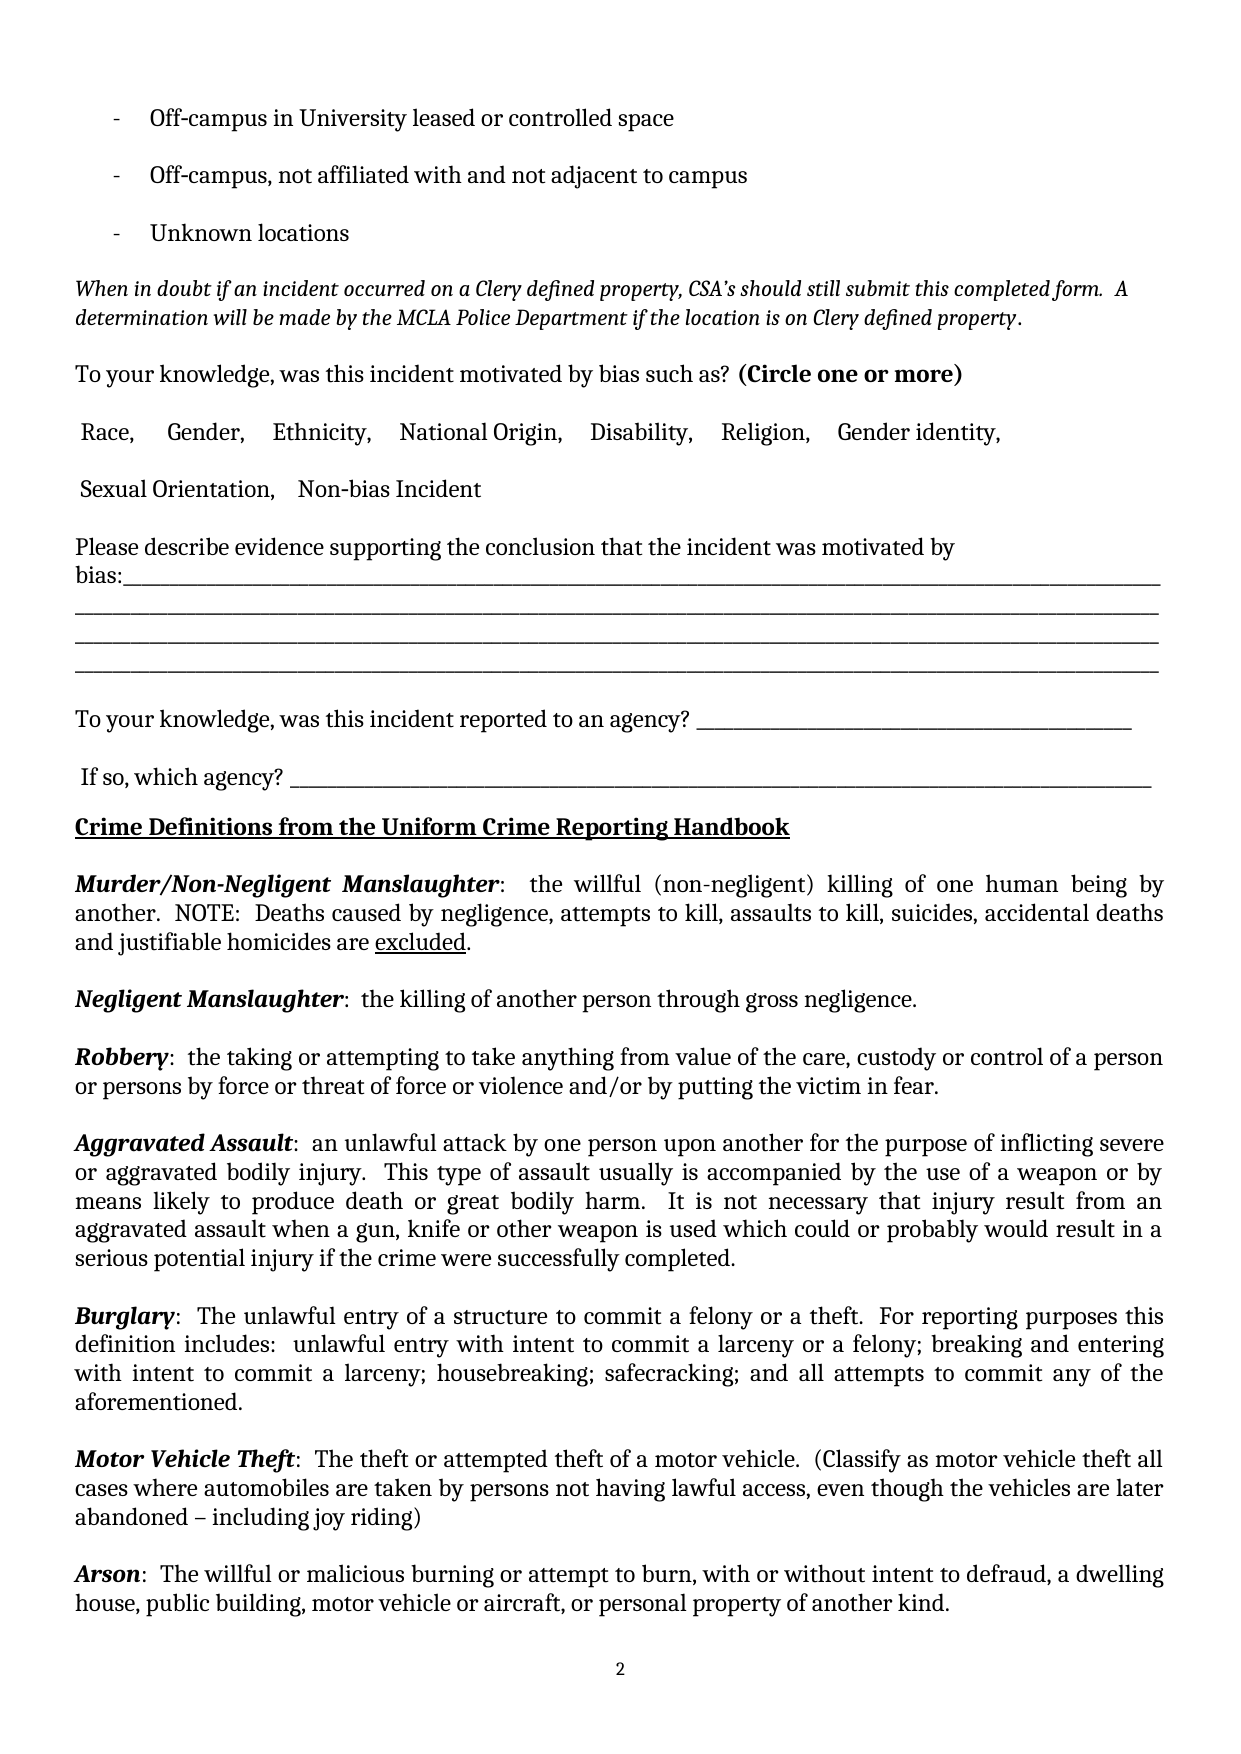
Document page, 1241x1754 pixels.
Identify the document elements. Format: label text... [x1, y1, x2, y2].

text Crime Definitions from the Uniform Crime Reporting Handbook [75, 813, 1165, 842]
text If so, which agency? _____________________________________________________________________________________________ [75, 763, 1165, 791]
text Aggravated Assault: an unlawful attack by one person upon another for the purpose of inflicting severe or aggravated bodily injury. This type of assault usually is accompanied by the use of a weapon or by means likely to produce death or great bodily harm. It is not necessary that injury result from an aggravated assault when a gun, knife or other weapon is used which could or probably would result in a serious potential injury if the crime were successfully completed. [75, 1129, 1165, 1273]
text Negligent Manslaughter: the killing of another person through gross negligence. [75, 985, 1165, 1014]
text Race, Gender, Ethnicity, National Origin, Disability, Religion, Gender identity, [75, 418, 1165, 446]
text To your knowledge, was this incident reported to an agency? _______________________________________________ [75, 705, 1165, 734]
list Off‐campus, not affiliated with and not adjacent to campus [112, 161, 1165, 190]
text Murder/Non-Negligent Manslaughter: the willful (non-negligent) killing of one human being by another. NOTE: Deaths caused by negligence, attempts to kill, assaults to kill, suicides, accidental deaths and justifiable homicides are excluded. [75, 870, 1165, 957]
list Unknown locations [112, 219, 1165, 247]
text Burglary: The unlawful entry of a structure to commit a felony or a theft. For reporting purposes this definition includes: unlawful entry with intent to commit a larceny or a felony; breaking and entering with intent to commit a larceny; housebreaking; safecracking; and all attempts to commit any of the aforementioned. [75, 1302, 1165, 1417]
text To your knowledge, was this incident motivated by bias such as? (Circle one or more) [75, 360, 1165, 389]
text Robbery: the taking or attempting to take anything from value of the care, custody or control of a person or persons by force or threat of force or violence and/or by putting the victim in fear. [75, 1043, 1165, 1100]
text Motor Vehicle Theft: The theft or attempted theft of a motor vehicle. (Classify as motor vehicle theft all cases where automobiles are taken by persons not having lawful access, even though the vehicles are later abandoned – including joy riding) [75, 1445, 1165, 1532]
text Arson: The willful or malicious burning or attempt to burn, with or without intent to defraud, a dwelling house, public building, motor vehicle or aircraft, or personal property of another kind. [75, 1560, 1165, 1618]
text Sexual Orientation, Non‐bias Incident [75, 475, 1165, 504]
text Please describe evidence supporting the conclusion that the incident was motivated by bias:_______________________________________________________________________________________________________________________________________________________________________________________________________________________________________________________________________________________________________________________________________________________________________________________________________________________________________________________________________________ [75, 533, 1165, 676]
list Off‐campus in University leased or controlled space [112, 104, 1165, 132]
text When in doubt if an incident occurred on a Clery defined property, CSA’s should still submit this completed form. A determination will be made by the MCLA Police Department if the location is on Clery defined property. [75, 276, 1165, 331]
